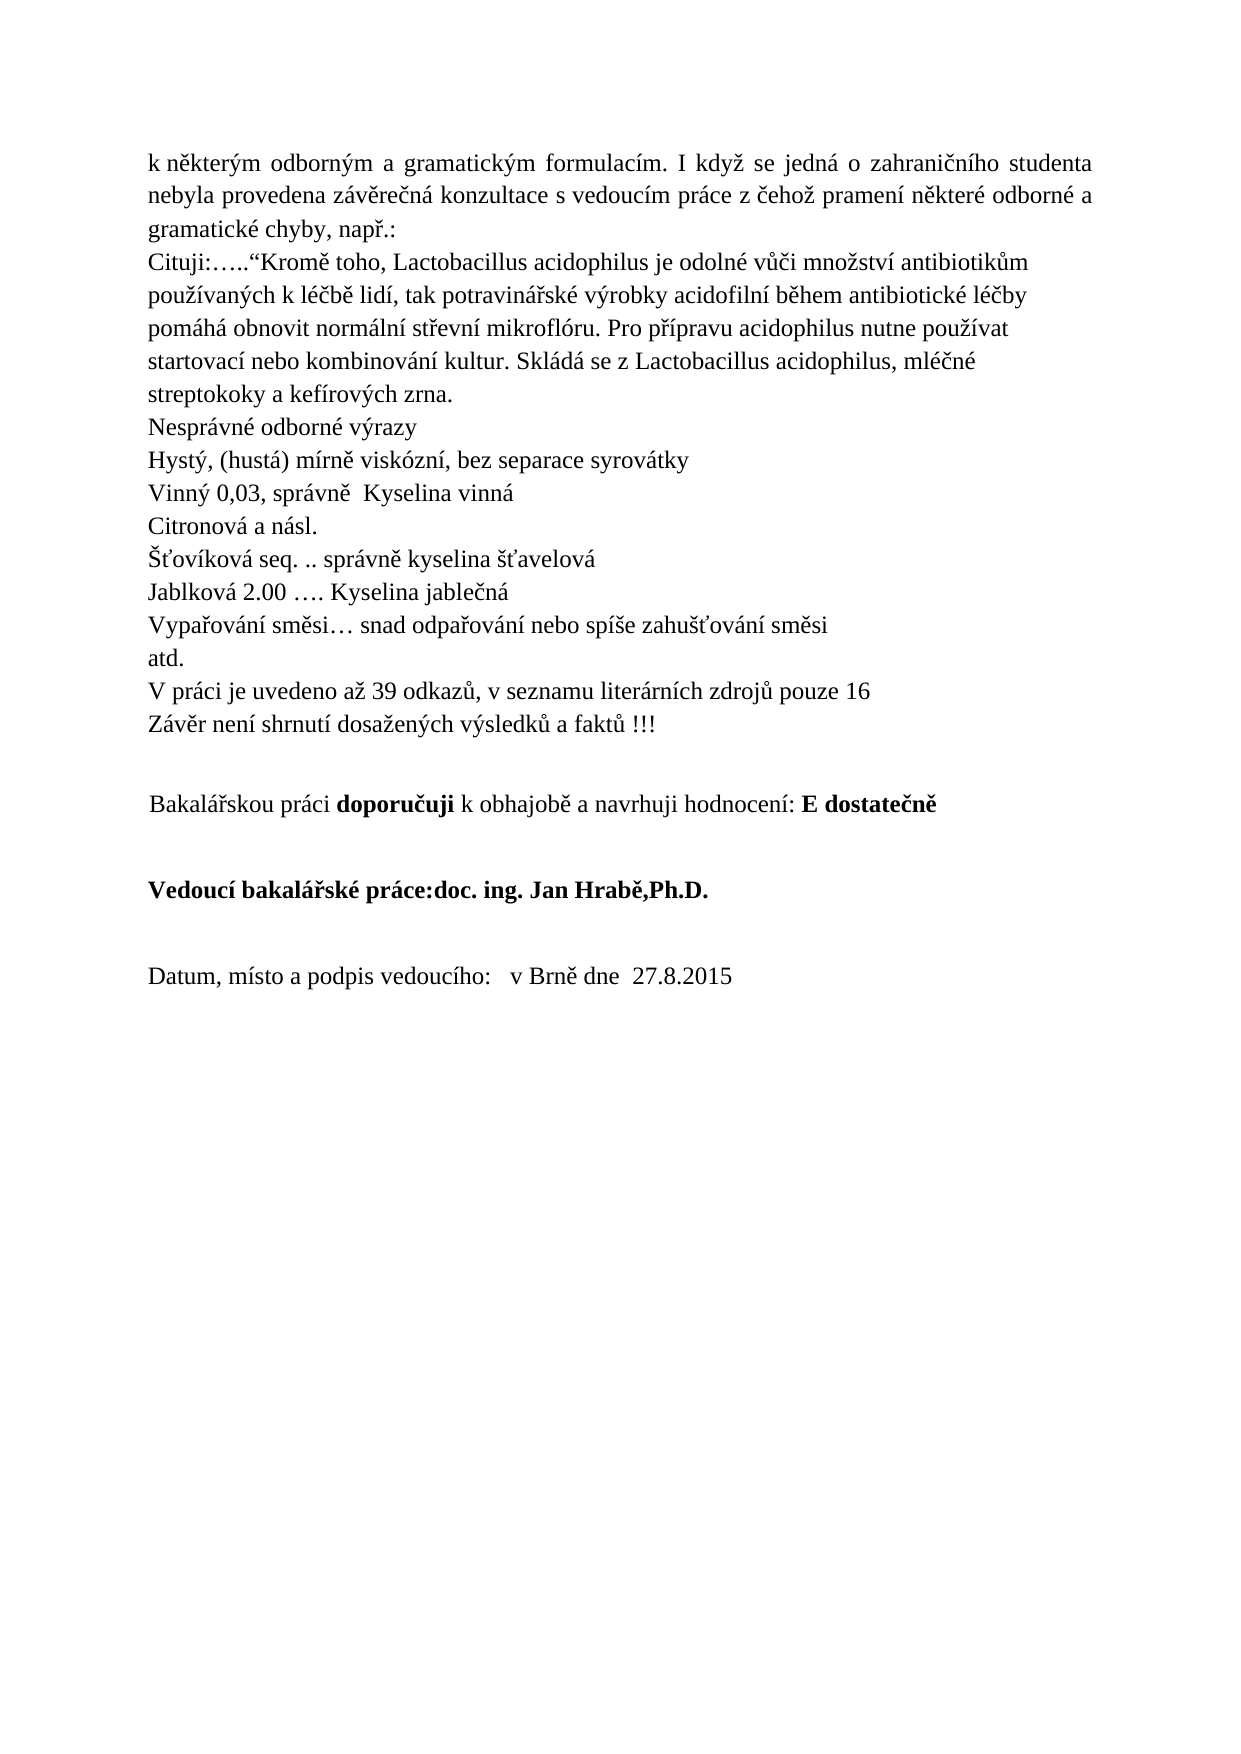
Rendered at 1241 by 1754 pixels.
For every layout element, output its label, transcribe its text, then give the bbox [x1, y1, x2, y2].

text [148, 148, 1093, 242]
text Cituji:…..“Kromě toho, Lactobacillus acidophilus je odolné vůči množství antibiotikům používaných k léčbě lidí, tak potravinářské výrobky acidofilní během antibiotické léčby pomáhá obnovit normální střevní mikroflóru. Pro přípravu acidophilus nutne používat startovací nebo kombinování kultur. Skládá se z Lactobacillus acidophilus, mléčné streptokoky a kefírových zrna. [148, 247, 1093, 407]
text Vedoucí bakalářské práce:doc. ing. Jan Hrabě,Ph.D. [148, 875, 1093, 904]
text atd. [148, 643, 1093, 672]
text Závěr není shrnutí dosažených výsledků a faktů !!! [148, 709, 1093, 738]
text Vinný 0,03, správně Kyselina vinná [148, 478, 1093, 507]
text Bakalářskou práci doporučuji k obhajobě a navrhuji hodnocení: E dostatečně [148, 789, 1093, 817]
text V práci je uvedeno až 39 odkazů, v seznamu literárních zdrojů pouze 16 [148, 676, 1093, 705]
text Citronová a násl. [148, 511, 1093, 539]
text Vypařování směsi… snad odpařování nebo spíše zahušťování směsi [148, 610, 1093, 639]
text Datum, místo a podpis vedoucího: v Brně dne 27.8.2015 [148, 961, 1093, 990]
text Hystý, (hustá) mírně viskózní, bez separace syrovátky [148, 445, 1093, 473]
text Šťovíková seq. .. správně kyselina šťavelová [148, 544, 1093, 573]
text Jablková 2.00 …. Kyselina jablečná [148, 577, 1093, 606]
text Nesprávné odborné výrazy [148, 412, 1093, 441]
